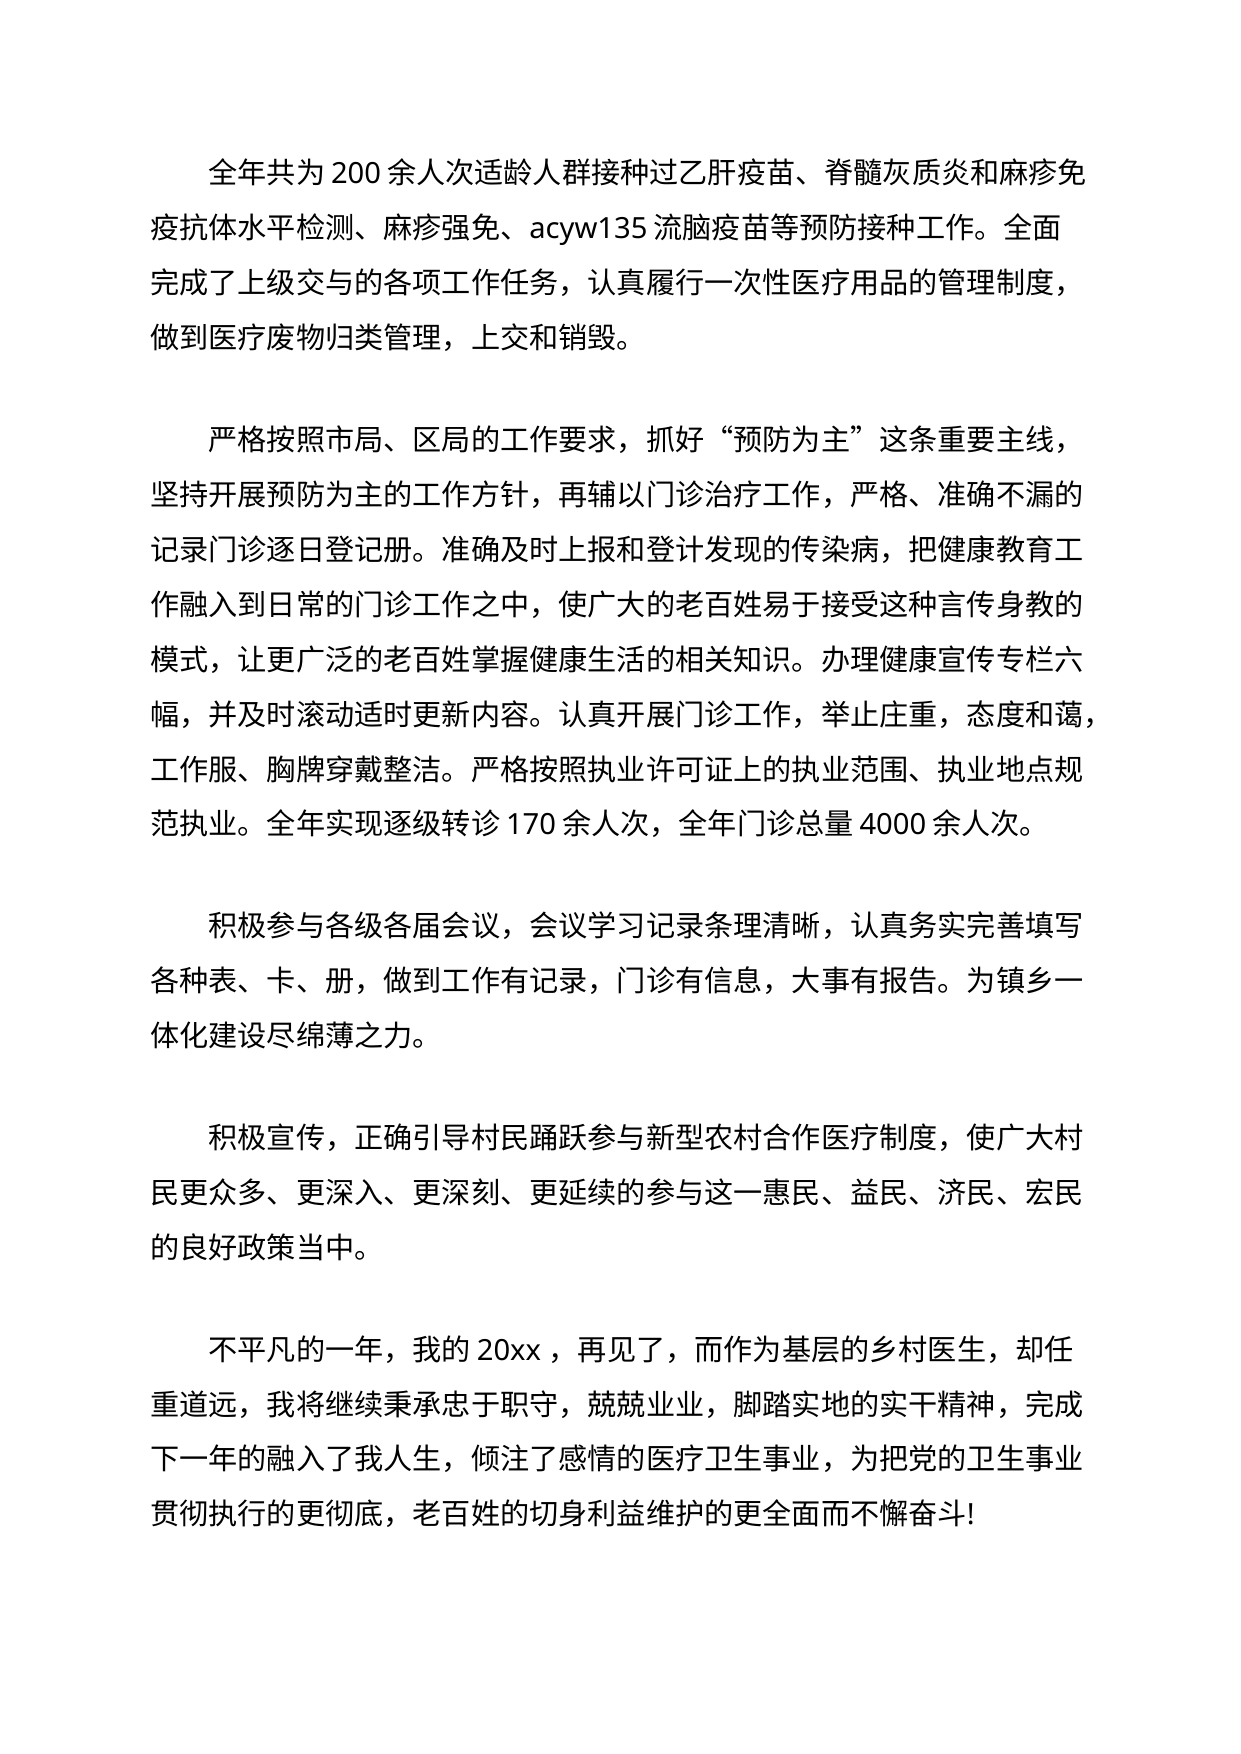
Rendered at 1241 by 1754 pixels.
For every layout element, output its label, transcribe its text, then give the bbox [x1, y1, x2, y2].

text 严格按照市局、区局的工作要求，抓好“预防为主”这条重要主线，坚持开展预防为主的工作方针，再辅以门诊治疗工作，严格、准确不漏的记录门诊逐日登记册。准确及时上报和登计发现的传染病，把健康教育工作融入到日常的门诊工作之中，使广大的老百姓易于接受这种言传身教的模式，让更广泛的老百姓掌握健康生活的相关知识。办理健康宣传专栏六幅，并及时滚动适时更新内容。认真开展门诊工作，举止庄重，态度和蔼，工作服、胸牌穿戴整洁。严格按照执业许可证上的执业范围、执业地点规范执业。全年实现逐级转诊170余人次，全年门诊总量4000余人次。 [150, 417, 1090, 843]
text 全年共为200余人次适龄人群接种过乙肝疫苗、脊髓灰质炎和麻疹免疫抗体水平检测、麻疹强免、acyw135流脑疫苗等预防接种工作。全面完成了上级交与的各项工作任务，认真履行一次性医疗用品的管理制度，做到医疗废物归类管理，上交和销毁。 [150, 150, 1090, 357]
text 积极宣传，正确引导村民踊跃参与新型农村合作医疗制度，使广大村民更众多、更深入、更深刻、更延续的参与这一惠民、益民、济民、宏民的良好政策当中。 [150, 1114, 1090, 1267]
text 积极参与各级各届会议，会议学习记录条理清晰，认真务实完善填写各种表、卡、册，做到工作有记录，门诊有信息，大事有报告。为镇乡一体化建设尽绵薄之力。 [150, 903, 1090, 1055]
text 不平凡的一年，我的20xx ，再见了，而作为基层的乡村医生，却任重道远，我将继续秉承忠于职守，兢兢业业，脚踏实地的实干精神，完成下一年的融入了我人生，倾注了感情的医疗卫生事业，为把党的卫生事业贯彻执行的更彻底，老百姓的切身利益维护的更全面而不懈奋斗! [150, 1326, 1090, 1533]
